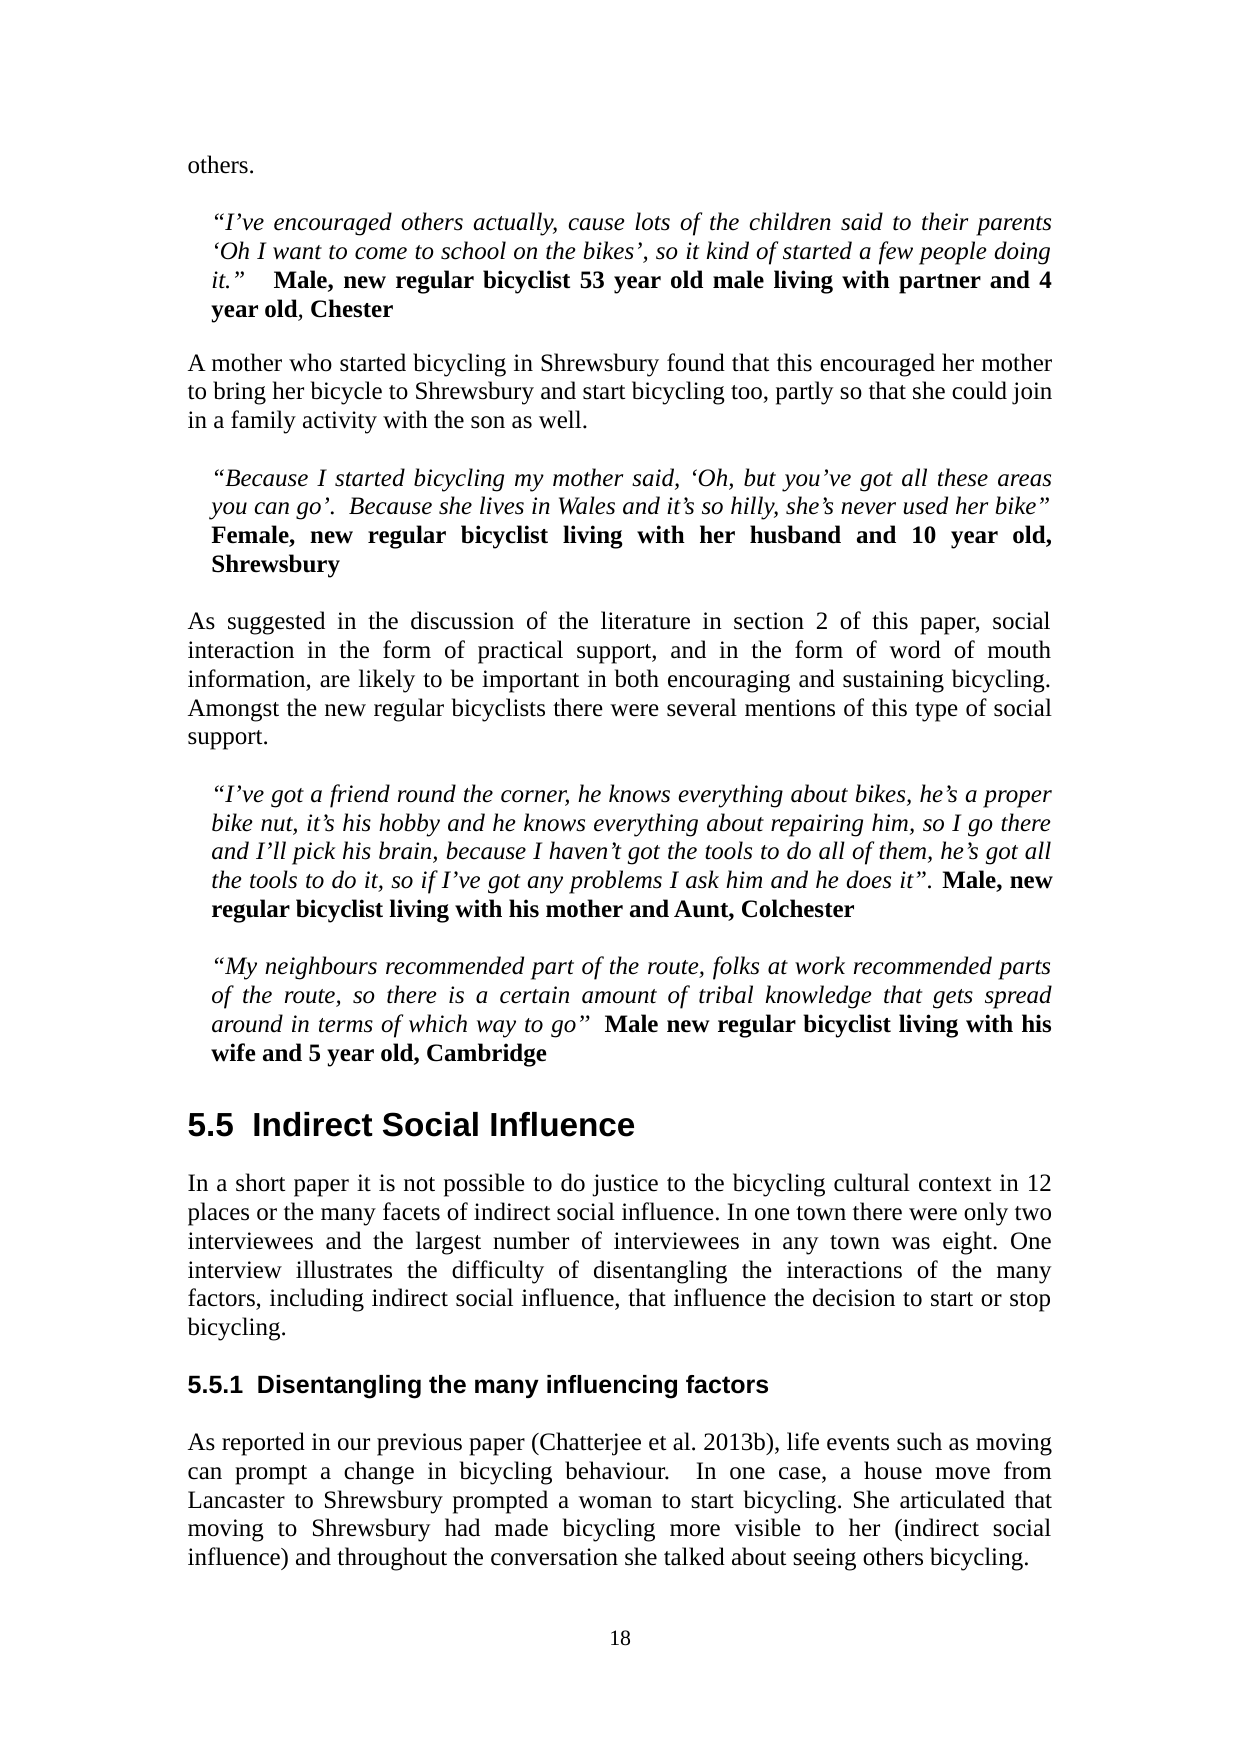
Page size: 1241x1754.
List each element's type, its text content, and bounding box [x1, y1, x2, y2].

text 5.5.1 Disentangling the many influencing factors [187, 1370, 1053, 1398]
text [187, 150, 1053, 179]
text In a short paper it is not possible to do justice to the bicycling cultural context in 12 places or the many facets of indirect social influence. In one town there were only two interviewees and the largest number of interviewees in any town was eight. One interview illustrates the difficulty of disentangling the interactions of the many factors, including indirect social influence, that influence the decision to start or stop bicycling. [187, 1168, 1053, 1341]
text “I’ve got a friend round the corner, he knows everything about bikes, he’s a proper bike nut, it’s his hobby and he knows everything about repairing him, so I go there and I’ll pick his brain, because I haven’t got the tools to do all of them, he’s got all the tools to do it, so if I’ve got any problems I ask him and he does it”. Male, new regular bicyclist living with his mother and Aunt, Colchester [211, 779, 1053, 923]
text As reported in our previous paper (Chatterjee et al. 2013b), life events such as moving can prompt a change in bicycling behaviour. In one case, a house move from Lancaster to Shrewsbury prompted a woman to start bicycling. She articulated that moving to Shrewsbury had made bicycling more visible to her (indirect social influence) and throughout the conversation she talked about seeing others bicycling. [187, 1427, 1053, 1571]
text As suggested in the discussion of the literature in section 2 of this paper, social interaction in the form of practical support, and in the form of word of mouth information, are likely to be important in both encouraging and sustaining bicycling. Amongst the new regular bicyclists there were several mentions of this type of social support. [187, 606, 1053, 750]
text 5.5 Indirect Social Influence [187, 1105, 1053, 1143]
text “My neighbours recommended part of the route, folks at work recommended parts of the route, so there is a certain amount of tribal knowledge that gets spread around in terms of which way to go’’ Male new regular bicyclist living with his wife and 5 year old, Cambridge [211, 951, 1053, 1066]
text “Because I started bicycling my mother said, ‘Oh, but you’ve got all these areas you can go’. Because she lives in Wales and it’s so hilly, she’s never used her bike” Female, new regular bicyclist living with her husband and 10 year old, Shrewsbury [211, 463, 1053, 578]
text A mother who started bicycling in Shrewsbury found that this encouraged her mother to bring her bicycle to Shrewsbury and start bicycling too, partly so that she could join in a family activity with the son as well. [187, 348, 1053, 434]
text “I’ve encouraged others actually, cause lots of the children said to their parents ‘Oh I want to come to school on the bikes’, so it kind of started a few people doing it.” Male, new regular bicyclist 53 year old male living with partner and 4 year old, Chester [211, 207, 1053, 322]
